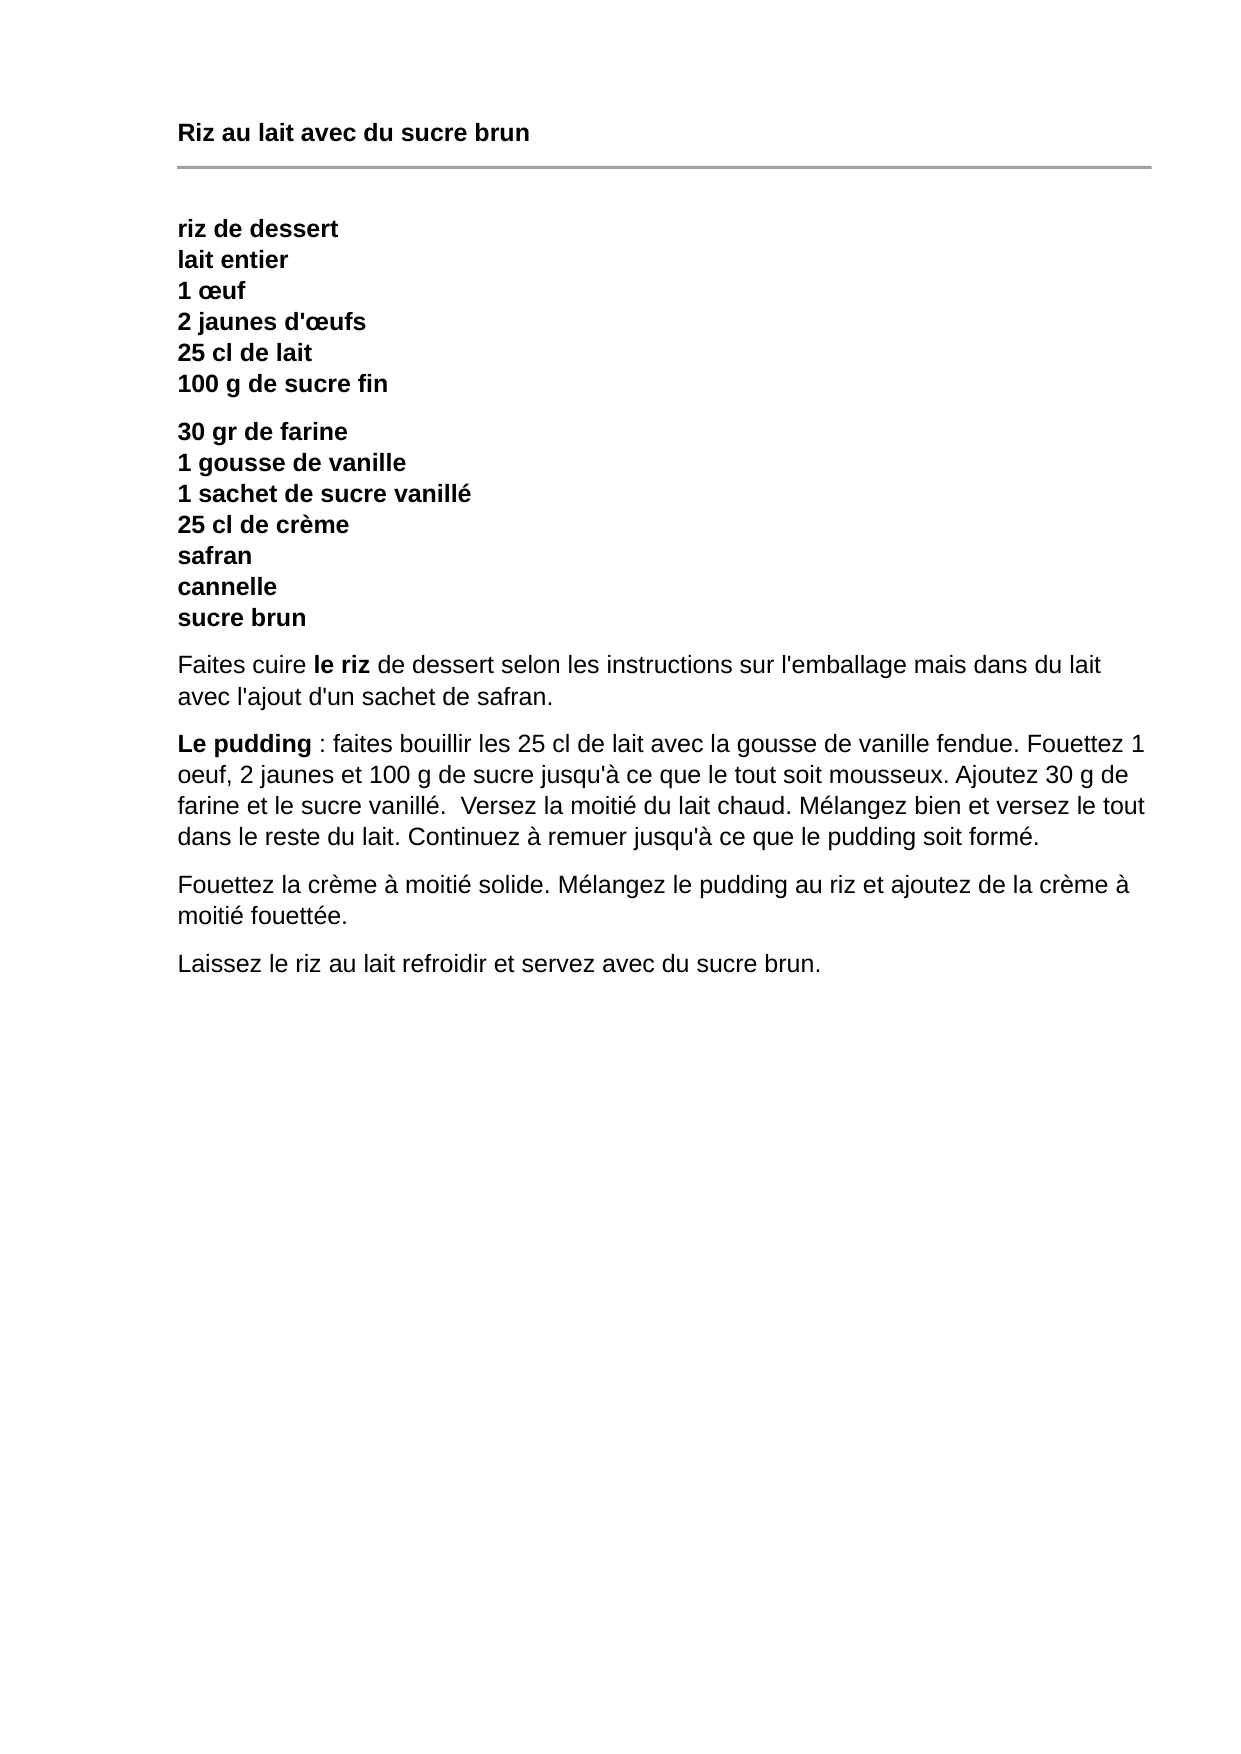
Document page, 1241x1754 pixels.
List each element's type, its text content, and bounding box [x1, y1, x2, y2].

text Laissez le riz au lait refroidir et servez avec du sucre brun. [177, 949, 1152, 977]
text Le pudding : faites bouillir les 25 cl de lait avec la gousse de vanille fendue. Fouettez 1 oeuf, 2 jaunes et 100 g de sucre jusqu'à ce que le tout soit mousseux. Ajoutez 30 g de farine et le sucre vanillé. Versez la moitié du lait chaud. Mélangez bien et versez le tout dans le reste du lait. Continuez à remuer jusqu'à ce que le pudding soit formé. [177, 729, 1152, 851]
text riz de dessert lait entier 1 œuf 2 jaunes d'œufs 25 cl de lait 100 g de sucre fin [177, 213, 1152, 397]
text Fouettez la crème à moitié solide. Mélangez le pudding au riz et ajoutez de la crème à moitié fouettée. [177, 870, 1152, 930]
text Riz au lait avec du sucre brun [177, 118, 1152, 147]
text Faites cuire le riz de dessert selon les instructions sur l'emballage mais dans du lait avec l'ajout d'un sachet de safran. [177, 650, 1152, 710]
text 30 gr de farine 1 gousse de vanille 1 sachet de sucre vanillé 25 cl de crème safran cannelle sucre brun [177, 416, 1152, 631]
